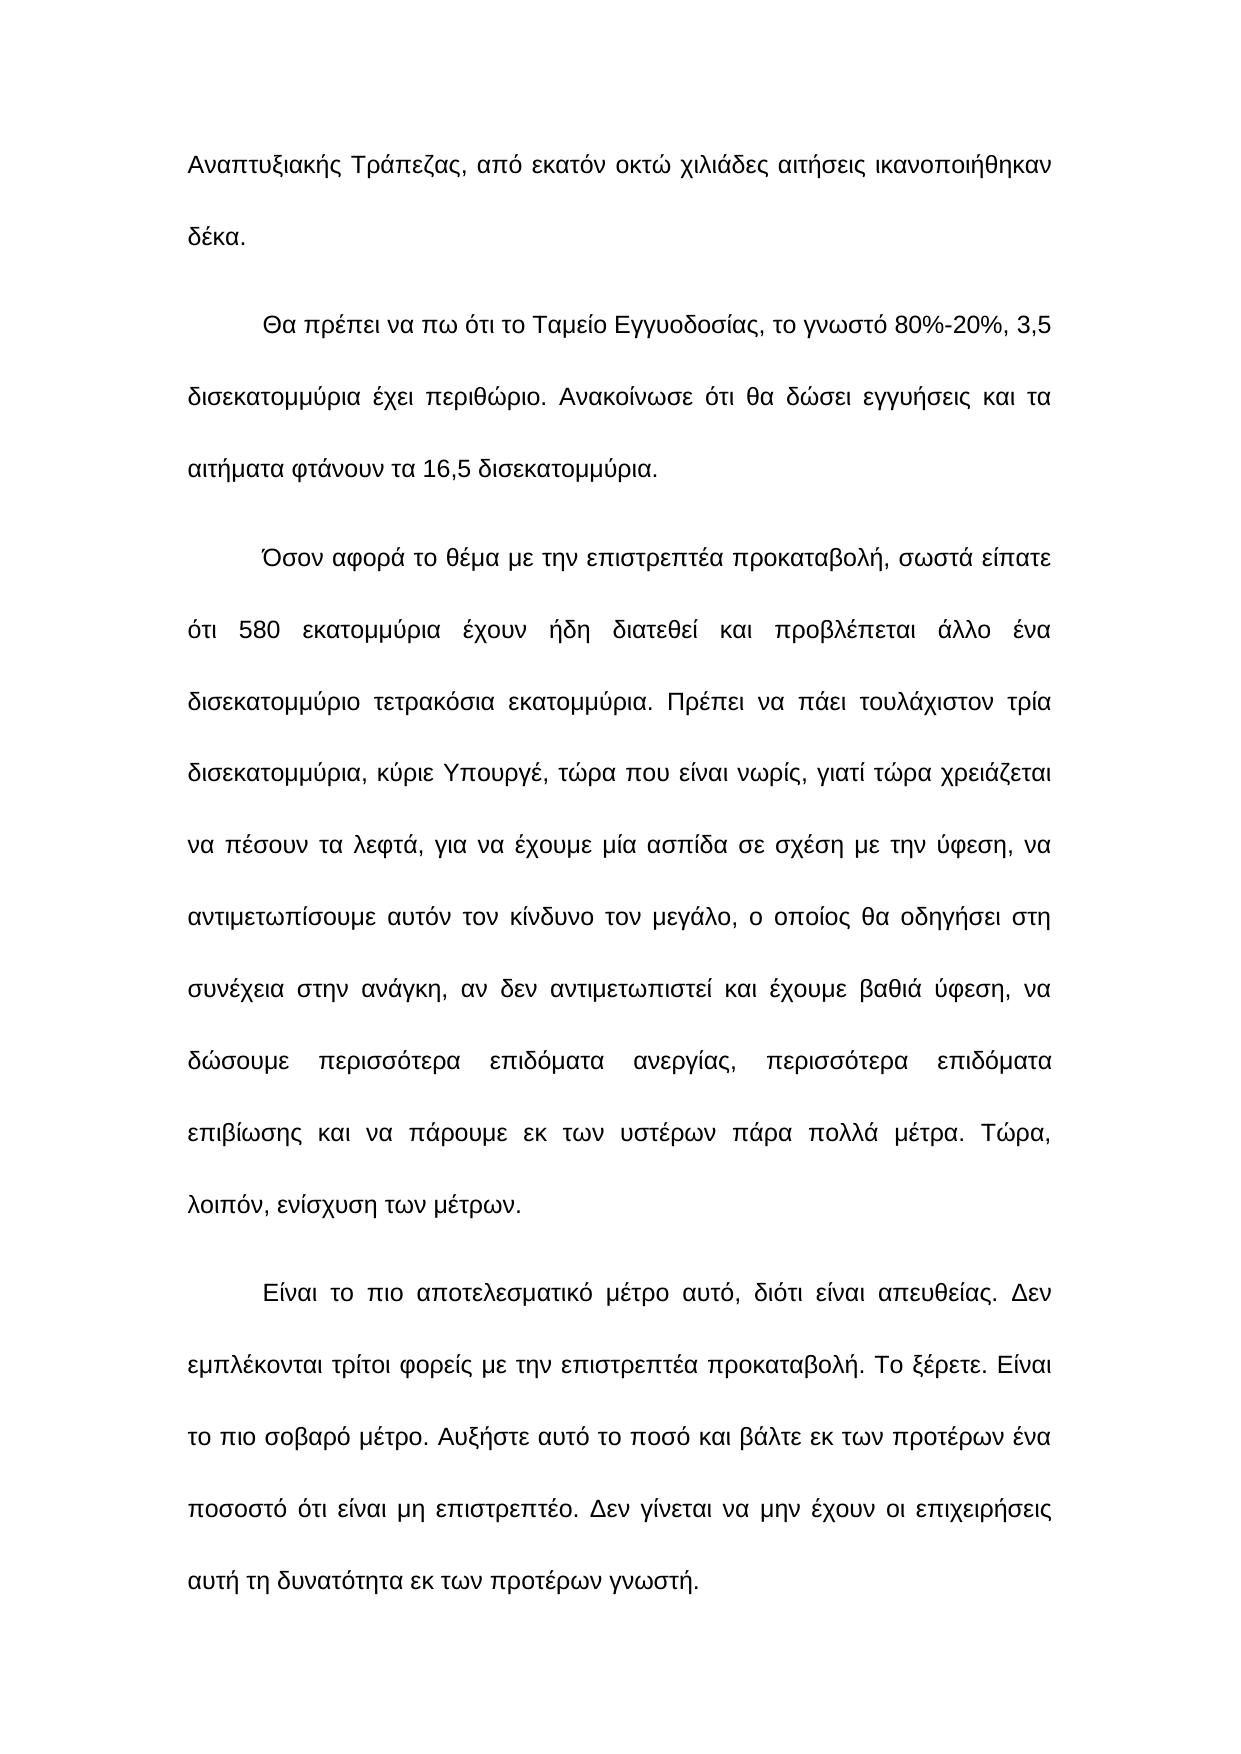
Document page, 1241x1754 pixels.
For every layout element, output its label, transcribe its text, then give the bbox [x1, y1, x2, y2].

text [187, 150, 1053, 251]
text Θα πρέπει να πω ότι το Ταμείο Εγγυοδοσίας, το γνωστό 80%-20%, 3,5 δισεκατομμύρια έχει περιθώριο. Ανακοίνωσε ότι θα δώσει εγγυήσεις και τα αιτήματα φτάνουν τα 16,5 δισεκατομμύρια. [187, 310, 1053, 483]
text Όσον αφορά το θέμα με την επιστρεπτέα προκαταβολή, σωστά είπατε ότι 580 εκατομμύρια έχουν ήδη διατεθεί και προβλέπεται άλλο ένα δισεκατομμύριο τετρακόσια εκατομμύρια. Πρέπει να πάει τουλάχιστον τρία δισεκατομμύρια, κύριε Υπουργέ, τώρα που είναι νωρίς, γιατί τώρα χρειάζεται να πέσουν τα λεφτά, για να έχουμε μία ασπίδα σε σχέση με την ύφεση, να αντιμετωπίσουμε αυτόν τον κίνδυνο τον μεγάλο, ο οποίος θα οδηγήσει στη συνέχεια στην ανάγκη, αν δεν αντιμετωπιστεί και έχουμε βαθιά ύφεση, να δώσουμε περισσότερα επιδόματα ανεργίας, περισσότερα επιδόματα επιβίωσης και να πάρουμε εκ των υστέρων πάρα πολλά μέτρα. Τώρα, λοιπόν, ενίσχυση των μέτρων. [187, 543, 1053, 1218]
text Είναι το πιο αποτελεσματικό μέτρο αυτό, διότι είναι απευθείας. Δεν εμπλέκονται τρίτοι φορείς με την επιστρεπτέα προκαταβολή. Το ξέρετε. Είναι το πιο σοβαρό μέτρο. Αυξήστε αυτό το ποσό και βάλτε εκ των προτέρων ένα ποσοστό ότι είναι μη επιστρεπτέο. Δεν γίνεται να μην έχουν οι επιχειρήσεις αυτή τη δυνατότητα εκ των προτέρων γνωστή. [187, 1278, 1053, 1594]
